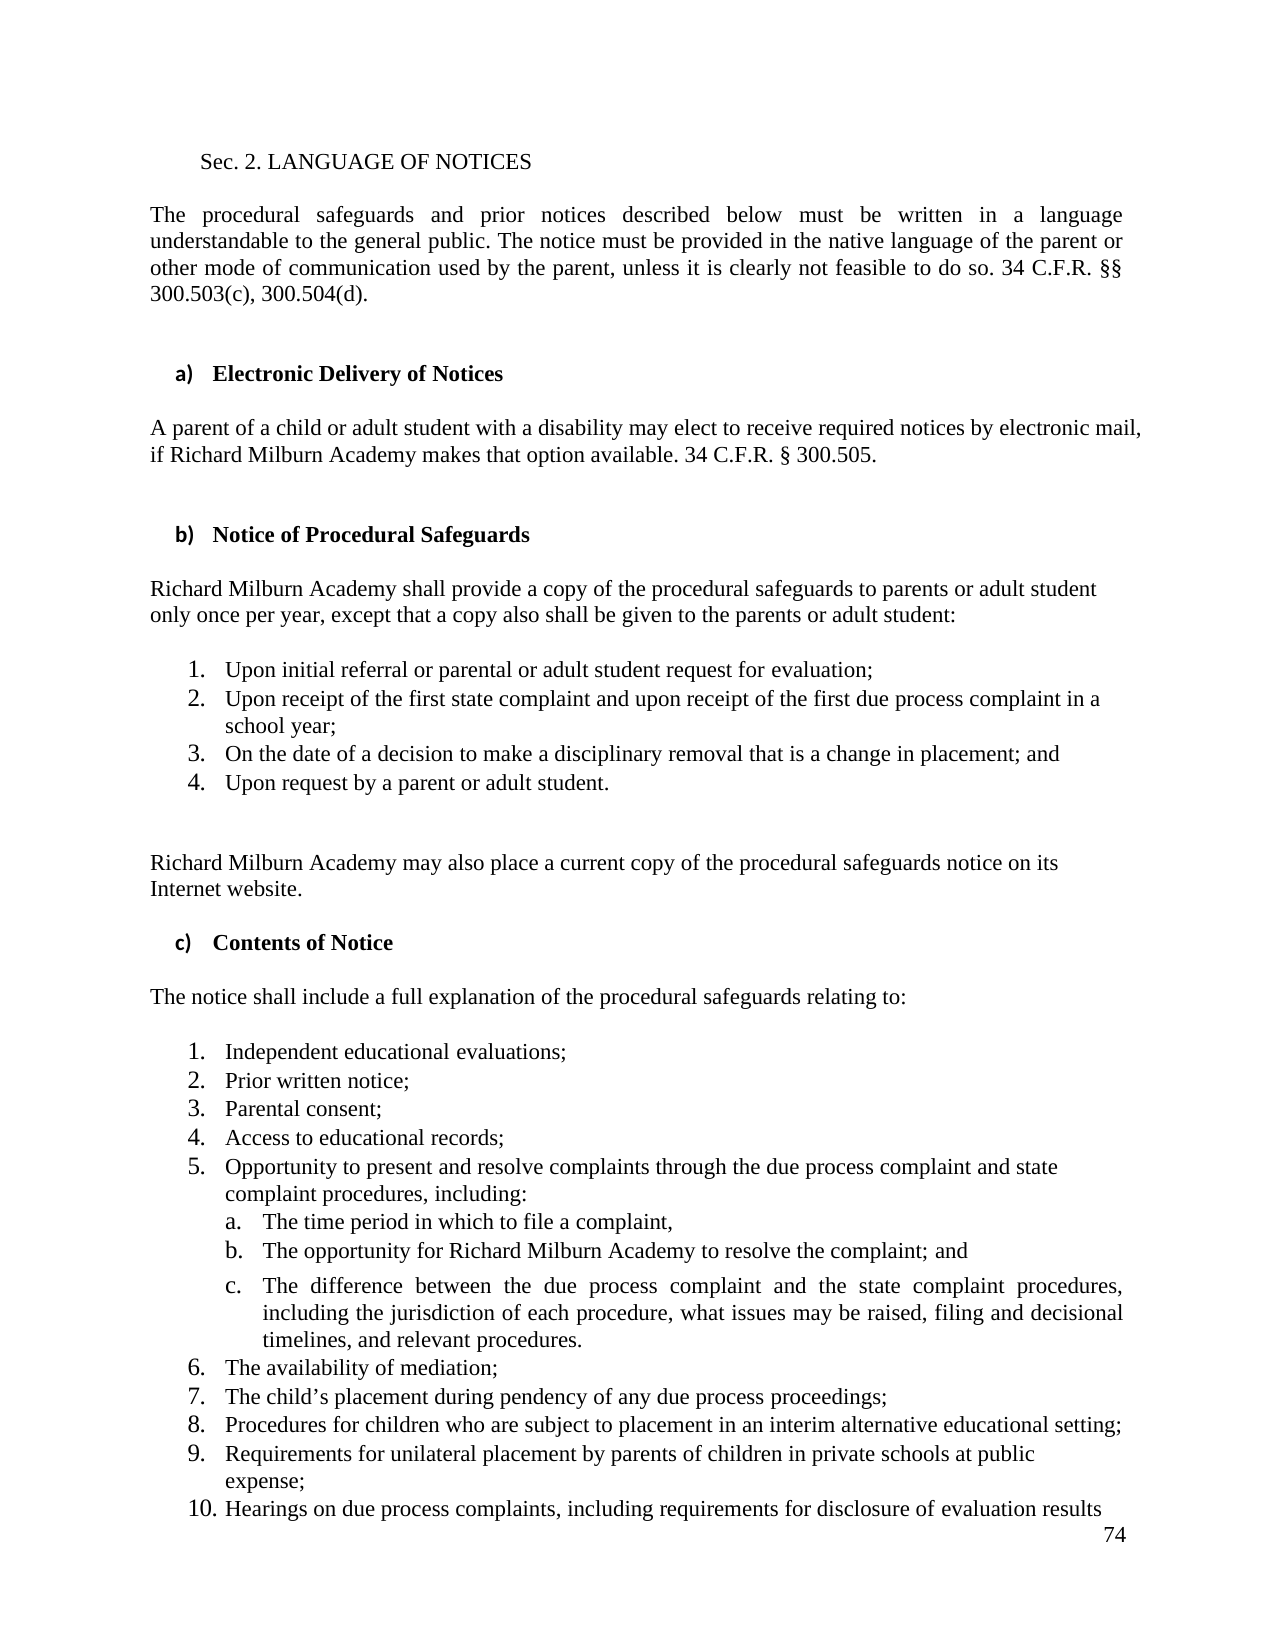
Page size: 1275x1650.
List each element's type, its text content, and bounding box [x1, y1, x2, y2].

list Procedures for children who are subject to placement in an interim alternative educational setting; [187, 1409, 1125, 1438]
list Contents of Notice [175, 928, 1167, 956]
list The child’s placement during pendency of any due process proceedings; [187, 1381, 1167, 1409]
text The notice shall include a full explanation of the procedural safeguards relating to: [150, 983, 1167, 1009]
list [187, 1493, 1110, 1522]
list The time period in which to file a complaint, [225, 1206, 1167, 1235]
list Upon receipt of the first state complaint and upon receipt of the first due process complaint in a school year; [187, 683, 1123, 738]
list The opportunity for Richard Milburn Academy to resolve the complaint; and [225, 1235, 1167, 1263]
list Parental consent; [187, 1093, 1167, 1122]
list Access to educational records; [187, 1122, 1167, 1151]
text Richard Milburn Academy may also place a current copy of the procedural safeguards notice on its Internet website. [150, 849, 1114, 901]
list On the date of a decision to make a disciplinary removal that is a change in placement; and [187, 738, 1167, 767]
text A parent of a child or adult student with a disability may elect to receive required notices by electronic mail, if Richard Milburn Academy makes that option available. 34 C.F.R. § 300.505. [150, 414, 1143, 467]
list Opportunity to present and resolve complaints through the due process complaint and state complaint procedures, including: [187, 1151, 1123, 1206]
list Electronic Delivery of Notices [175, 359, 1167, 387]
list Upon request by a parent or adult student. [187, 767, 1167, 796]
list The availability of mediation; [187, 1352, 1167, 1381]
text The procedural safeguards and prior notices described below must be written in a language understandable to the general public. The notice must be provided in the native language of the parent or other mode of communication used by the parent, unless it is clearly not feasible to do so. 34 C.F.R. §§ 300.503(c), 300.504(d). [150, 201, 1125, 306]
text Richard Milburn Academy shall provide a copy of the procedural safeguards to parents or adult student only once per year, except that a copy also shall be given to the parents or adult student: [150, 574, 1111, 627]
list Independent educational evaluations; [187, 1036, 1167, 1065]
list Upon initial referral or parental or adult student request for evaluation; [187, 654, 1167, 683]
list Prior written notice; [187, 1065, 1167, 1093]
list Requirements for unilateral placement by parents of children in private schools at public expense; [187, 1438, 1110, 1493]
subtitle Sec. 2. LANGUAGE OF NOTICES [200, 148, 1167, 174]
list The difference between the due process complaint and the state complaint procedures, including the jurisdiction of each procedure, what issues may be raised, filing and decisional timelines, and relevant procedures. [225, 1271, 1125, 1352]
list Notice of Procedural Safeguards [175, 520, 1167, 548]
